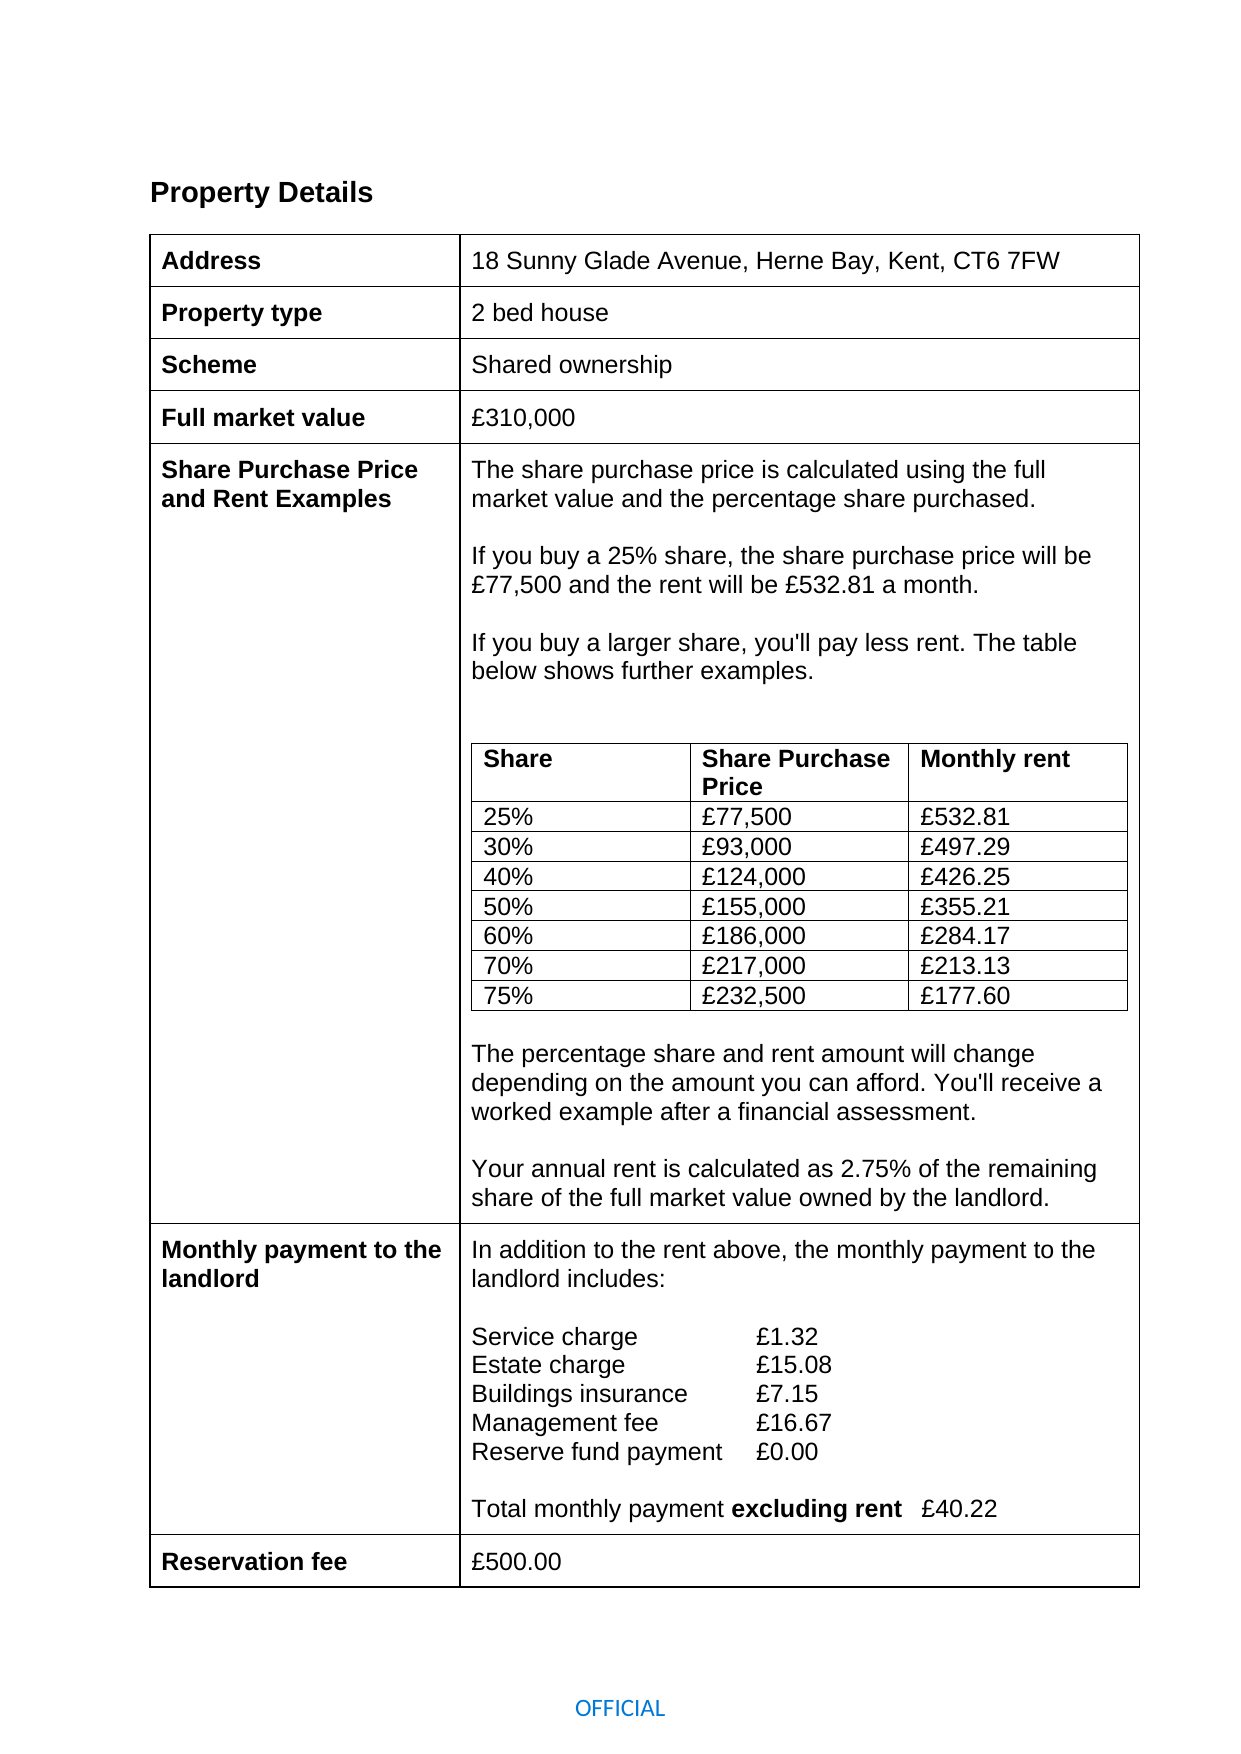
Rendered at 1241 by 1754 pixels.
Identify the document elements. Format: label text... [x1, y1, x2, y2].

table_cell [461, 1535, 1139, 1586]
table_cell Monthly payment to the landlord [151, 1224, 459, 1534]
table_cell 2 bed house [461, 287, 1139, 338]
table_cell Reservation fee [151, 1535, 459, 1586]
table_cell The share purchase price is calculated using the full market value and the percentage share purchased. If you buy a 25% share, the share purchase price will be £77,500 and the rent will be £532.81 a month. If you buy a larger share, you'll pay less rent. The table below shows further examples. The percentage share and rent amount will change depending on the amount you can afford. You'll receive a worked example after a financial assessment. Your annual rent is calculated as 2.75% of the remaining share of the full market value owned by the landlord. [461, 444, 1139, 1223]
table_cell Share Purchase Price and Rent Examples [151, 444, 459, 1223]
table_cell Shared ownership [461, 339, 1139, 390]
table_cell In addition to the rent above, the monthly payment to the landlord includes: Service charge £1.32 Estate charge £15.08 Buildings insurance £7.15 Management fee £16.67 Reserve fund payment £0.00 Total monthly payment excluding rent £40.22 [461, 1224, 1139, 1534]
text Property Details [150, 175, 1090, 208]
table_cell £310,000 [461, 391, 1139, 443]
table_header 18 Sunny Glade Avenue, Herne Bay, Kent, CT6 7FW [461, 235, 1139, 286]
table_header Address [151, 235, 459, 286]
table_cell Scheme [151, 339, 459, 390]
table_cell Full market value [151, 391, 459, 443]
table_cell Property type [151, 287, 459, 338]
